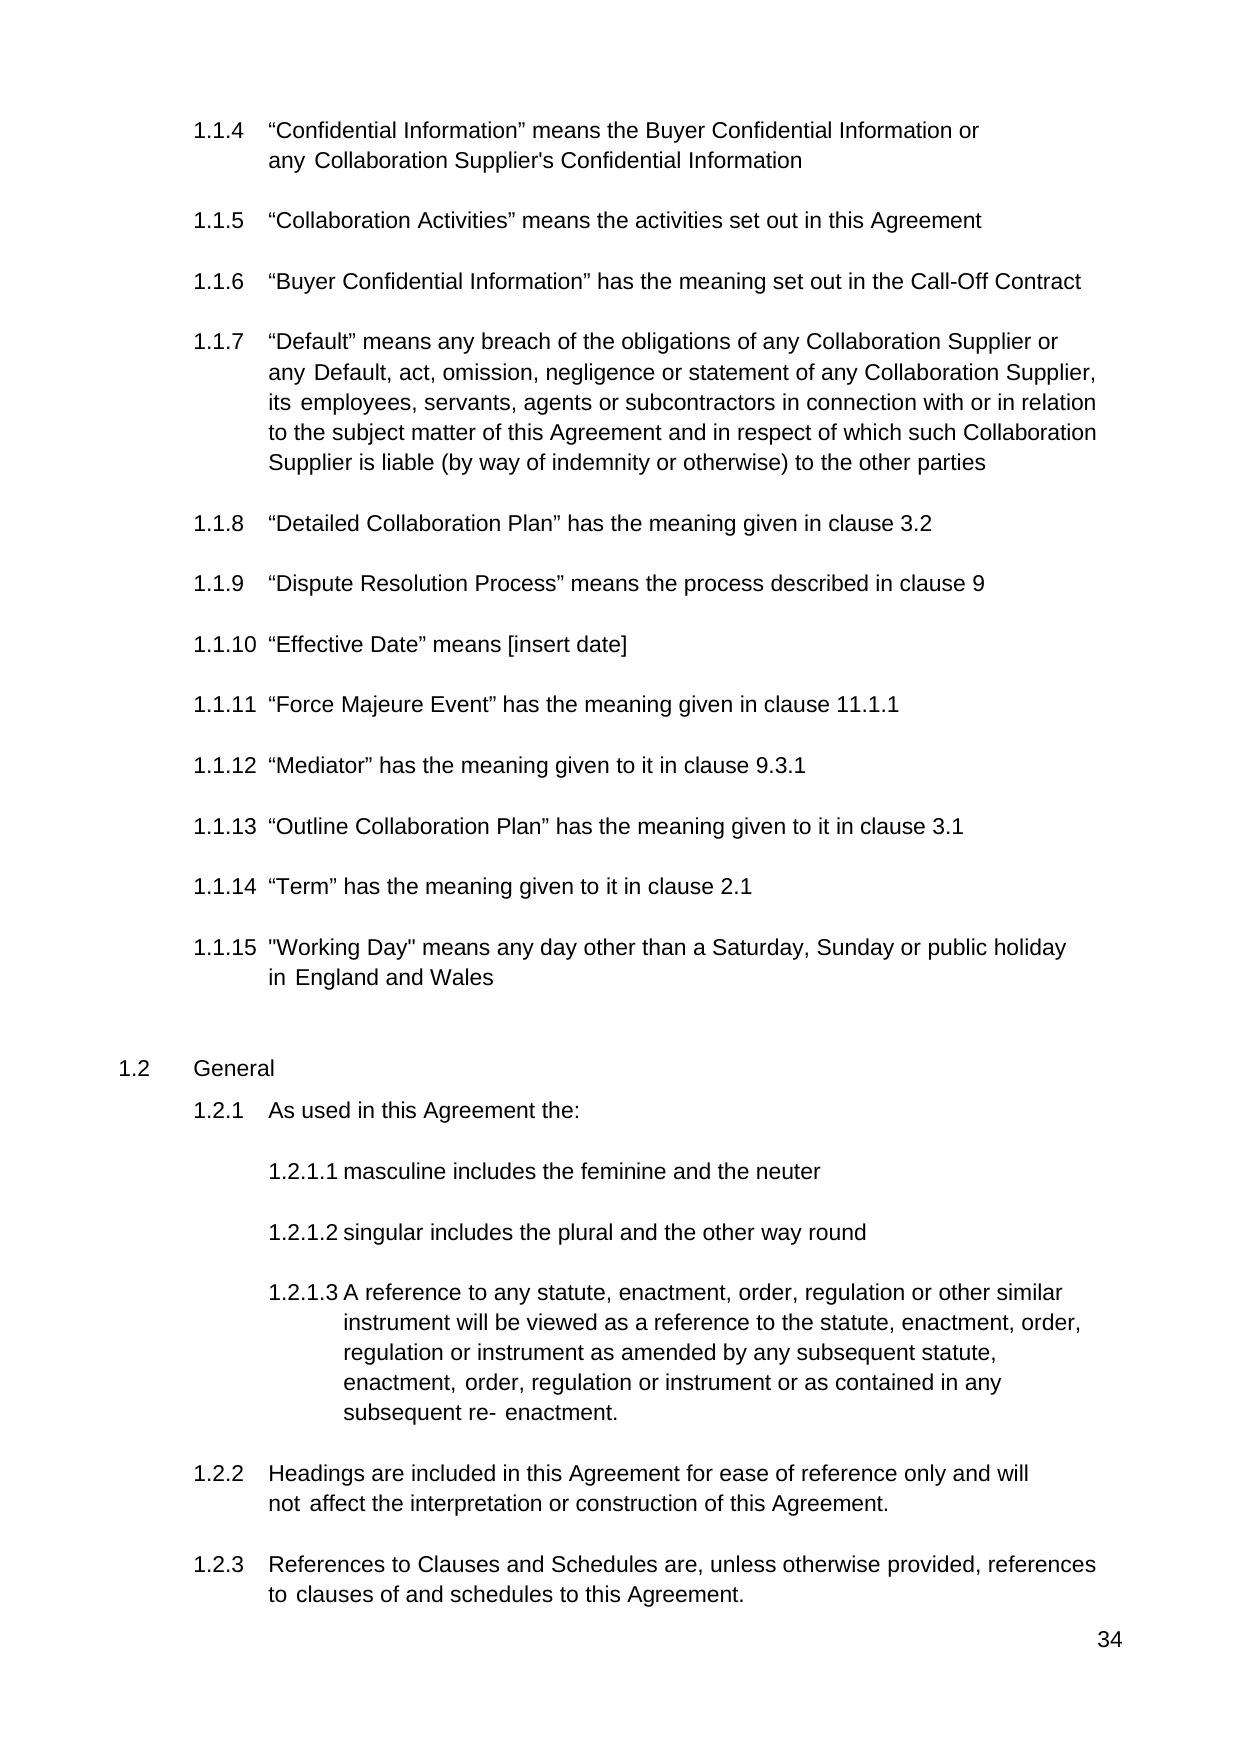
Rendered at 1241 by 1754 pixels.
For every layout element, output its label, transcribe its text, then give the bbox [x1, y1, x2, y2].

list “Force Majeure Event” has the meaning given in clause 11.1.1 [193, 691, 1134, 718]
list General [118, 1055, 1134, 1081]
list “Default” means any breach of the obligations of any Collaboration Supplier or any Default, act, omission, negligence or statement of any Collaboration Supplier, its employees, servants, agents or subcontractors in connection with or in relation to the subject matter of this Agreement and in respect of which such Collaboration Supplier is liable (by way of indemnity or otherwise) to the other parties [193, 328, 1100, 476]
list Headings are included in this Agreement for ease of reference only and will not affect the interpretation or construction of this Agreement. [193, 1460, 1062, 1516]
list “Detailed Collaboration Plan” has the meaning given in clause 3.2 [193, 510, 1134, 536]
list As used in this Agreement the: [193, 1097, 1134, 1124]
list “Mediator” has the meaning given to it in clause 9.3.1 [193, 752, 1134, 778]
list masculine includes the feminine and the neuter [268, 1158, 1134, 1184]
list “Collaboration Activities” means the activities set out in this Agreement [193, 207, 1134, 233]
list “Buyer Confidential Information” has the meaning set out in the Call-Off Contract [193, 268, 1134, 294]
list “Confidential Information” means the Buyer Confidential Information or any Collaboration Supplier's Confidential Information [193, 117, 1022, 173]
list A reference to any statute, enactment, order, regulation or other similar instrument will be viewed as a reference to the statute, enactment, order, regulation or instrument as amended by any subsequent statute, enactment, order, regulation or instrument or as contained in any subsequent re- enactment. [268, 1279, 1113, 1426]
list “Term” has the meaning given to it in clause 2.1 [193, 873, 1134, 900]
list singular includes the plural and the other way round [268, 1219, 1134, 1245]
list “Effective Date” means [insert date] [193, 631, 1134, 657]
list “Outline Collaboration Plan” has the meaning given to it in clause 3.1 [193, 813, 1134, 839]
list “Dispute Resolution Process” means the process described in clause 9 [193, 570, 1134, 597]
list "Working Day" means any day other than a Saturday, Sunday or public holiday in England and Wales [193, 934, 1088, 990]
list References to Clauses and Schedules are, unless otherwise provided, references to clauses of and schedules to this Agreement. [193, 1551, 1121, 1607]
